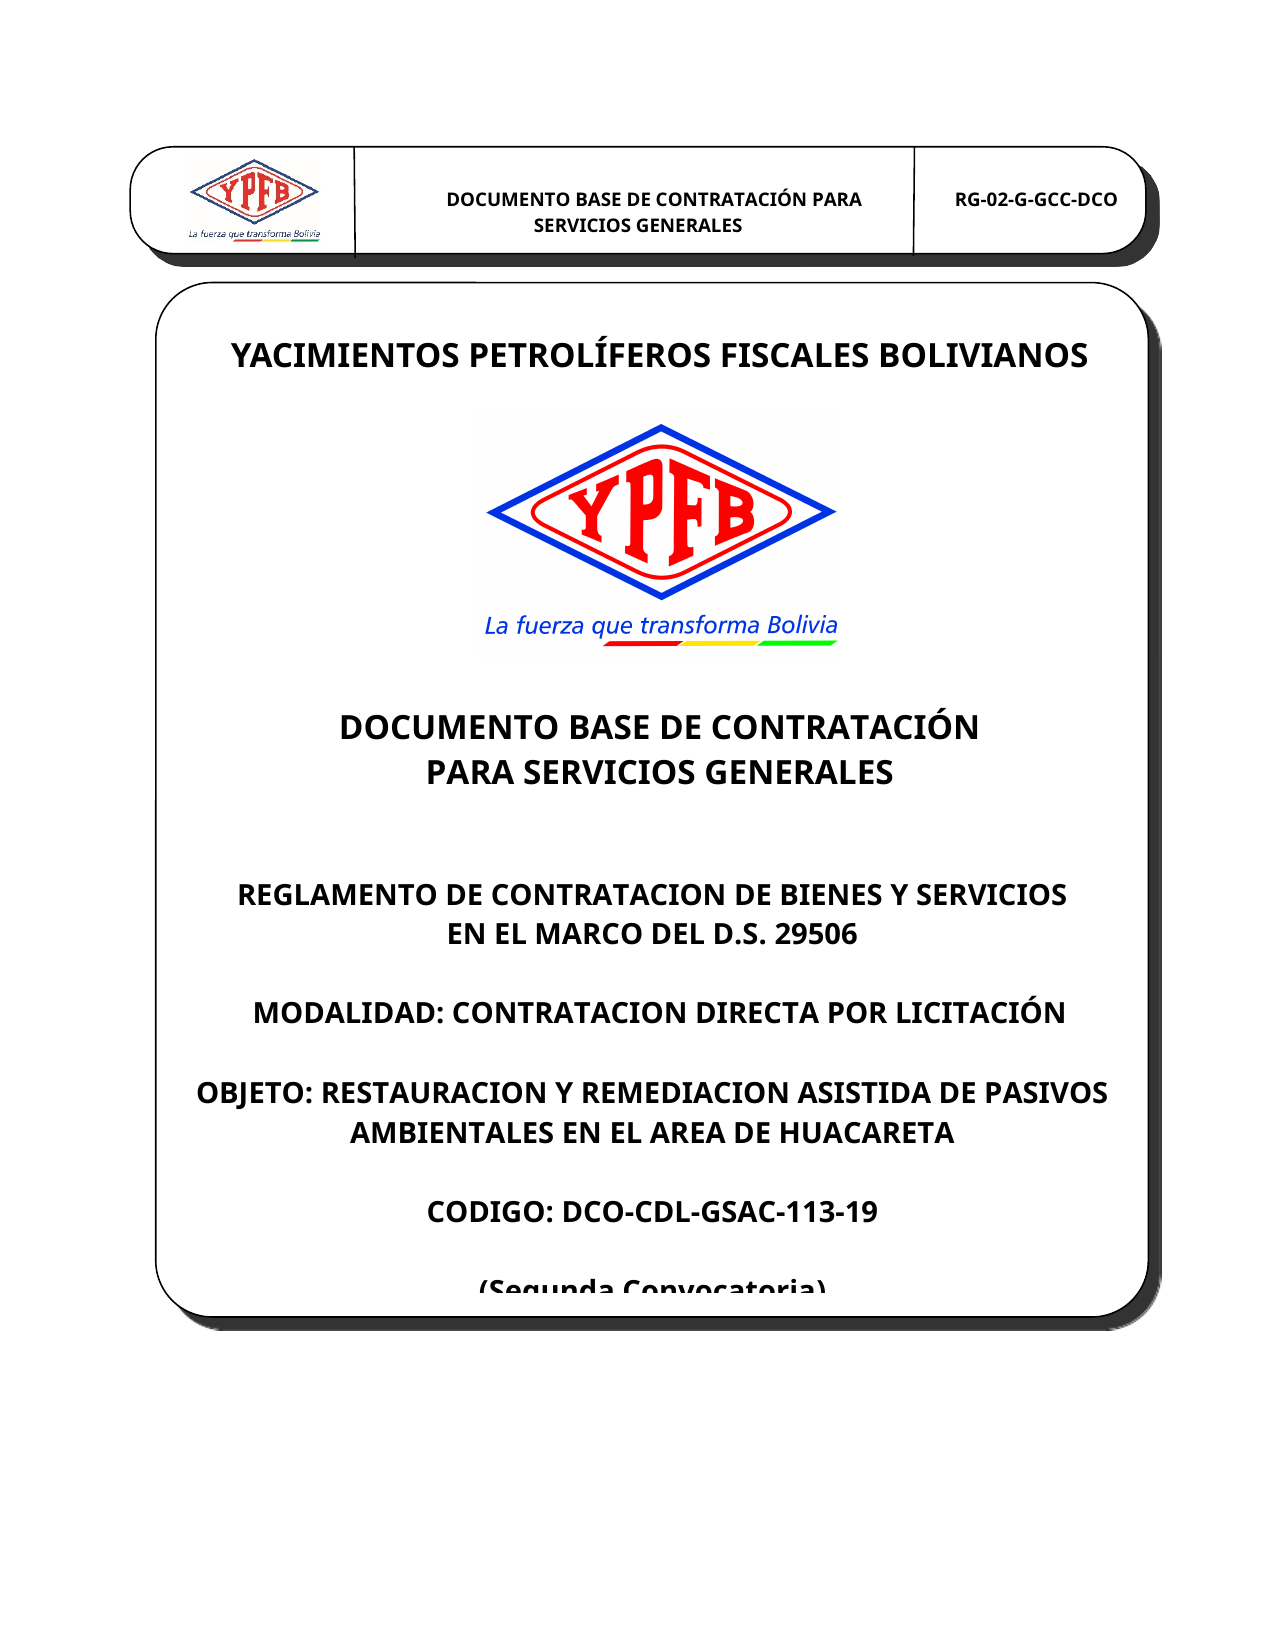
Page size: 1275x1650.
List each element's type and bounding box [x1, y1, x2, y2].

picture [186, 154, 321, 246]
picture [478, 411, 841, 659]
